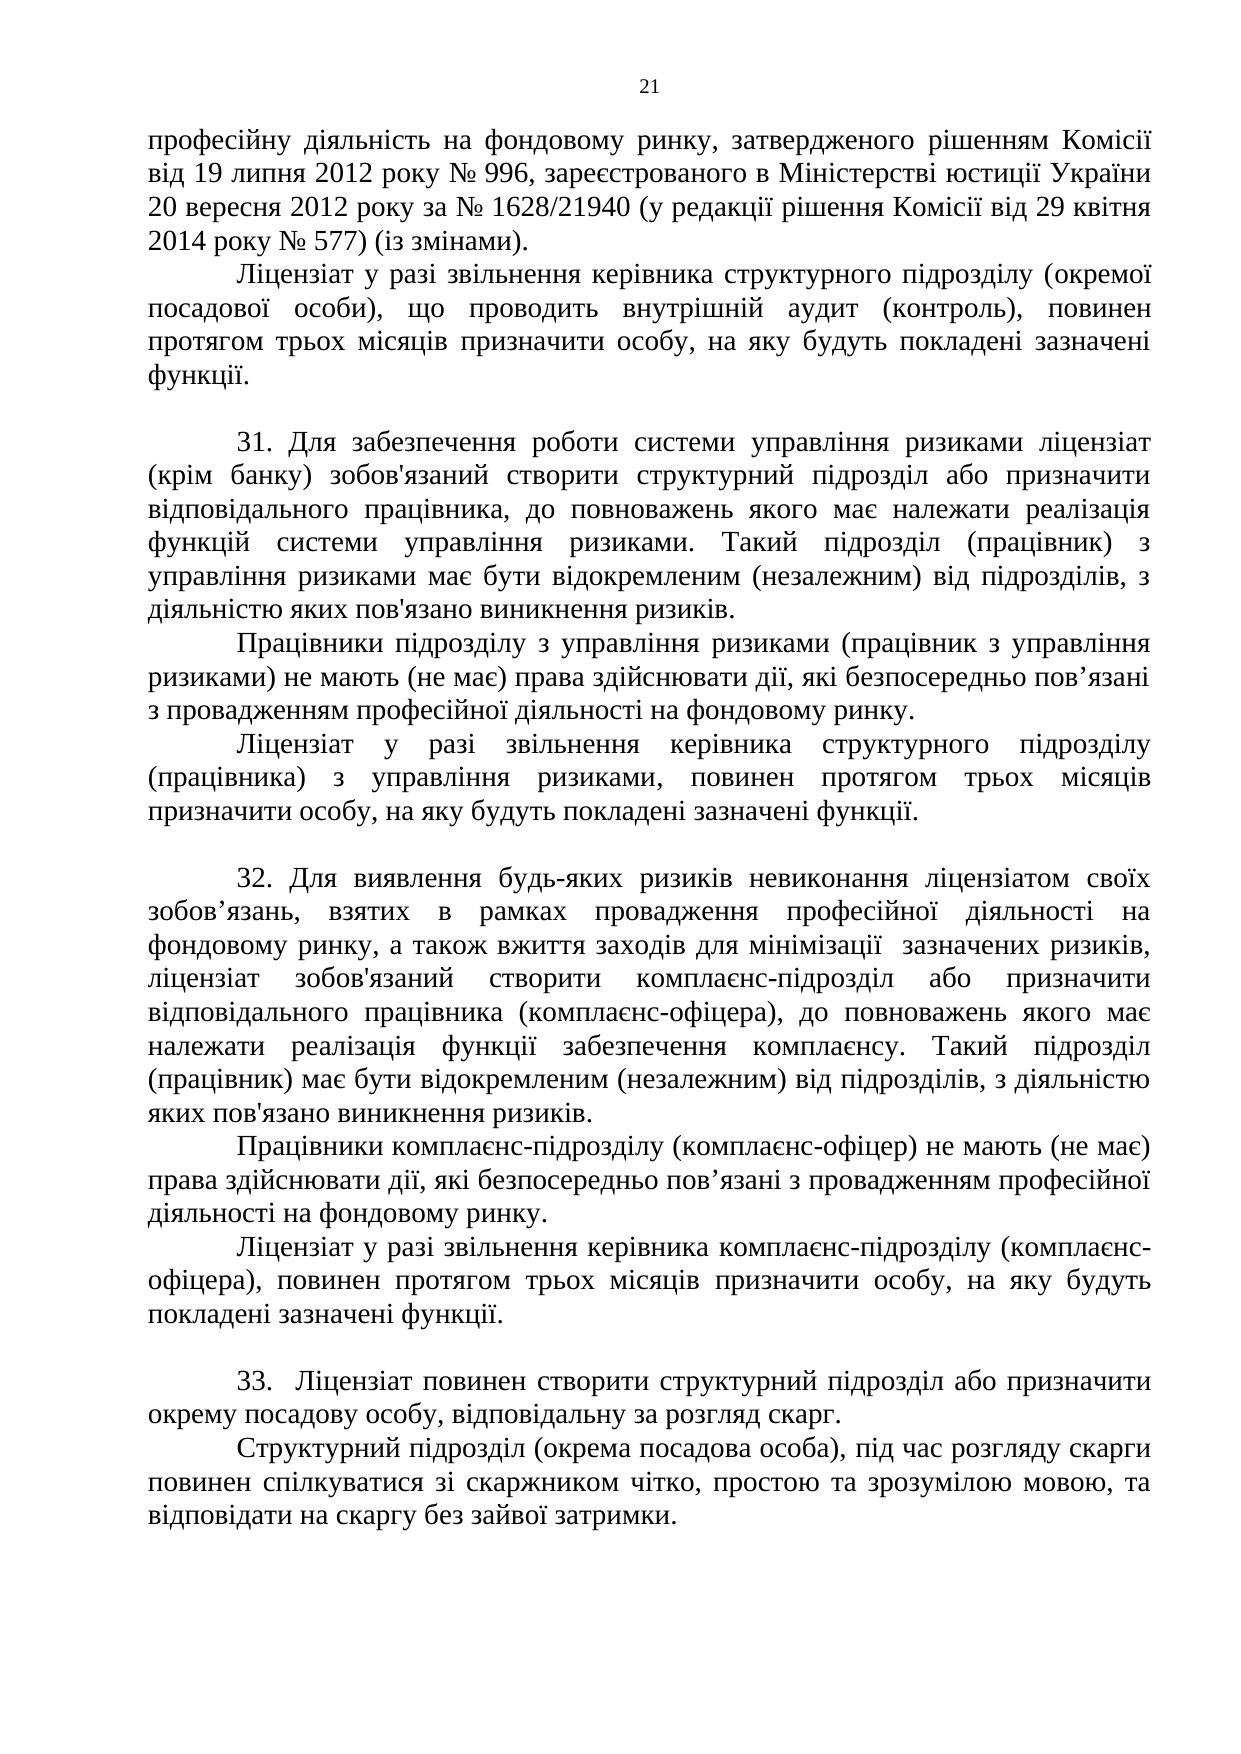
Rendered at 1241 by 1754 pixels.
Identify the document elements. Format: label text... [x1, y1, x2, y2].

text Структурний підрозділ (окрема посадова особа), під час розгляду скарги повинен спілкуватися зі скаржником чітко, простою та зрозумілою мовою, та відповідати на скаргу без зайвої затримки. [148, 1430, 1152, 1531]
text Ліцензіат у разі звільнення керівника структурного підрозділу (окремої посадової особи), що проводить внутрішній аудит (контроль), повинен протягом трьох місяців призначити особу, на яку будуть покладені зазначені функції. [148, 256, 1152, 390]
text 33. Ліцензіат повинен створити структурний підрозділ або призначити окрему посадову особу, відповідальну за розгляд скарг. [148, 1363, 1152, 1430]
text Ліцензіат у разі звільнення керівника комплаєнс-підрозділу (комплаєнс-офіцера), повинен протягом трьох місяців призначити особу, на яку будуть покладені зазначені функції. [148, 1229, 1152, 1329]
text 31. Для забезпечення роботи системи управління ризиками ліцензіат (крім банку) зобов'язаний створити структурний підрозділ або призначити відповідального працівника, до повноважень якого має належати реалізація функцій системи управління ризиками. Такий підрозділ (працівник) з управління ризиками має бути відокремленим (незалежним) від підрозділів, з діяльністю яких пов'язано виникнення ризиків. [148, 424, 1152, 625]
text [148, 122, 1152, 256]
text Працівники підрозділу з управління ризиками (працівник з управління ризиками) не мають (не має) права здійснювати дії, які безпосередньо пов’язані з провадженням професійної діяльності на фондовому ринку. [148, 625, 1152, 726]
text Працівники комплаєнс-підрозділу (комплаєнс-офіцер) не мають (не має) права здійснювати дії, які безпосередньо пов’язані з провадженням професійної діяльності на фондовому ринку. [148, 1128, 1152, 1229]
text Ліцензіат у разі звільнення керівника структурного підрозділу (працівника) з управління ризиками, повинен протягом трьох місяців призначити особу, на яку будуть покладені зазначені функції. [148, 726, 1152, 826]
text 32. Для виявлення будь-яких ризиків невиконання ліцензіатом своїх зобов’язань, взятих в рамках провадження професійної діяльності на фондовому ринку, а також вжиття заходів для мінімізації зазначених ризиків, ліцензіат зобов'язаний створити комплаєнс-підрозділ або призначити відповідального працівника (комплаєнс-офіцера), до повноважень якого має належати реалізація функції забезпечення комплаєнсу. Такий підрозділ (працівник) має бути відокремленим (незалежним) від підрозділів, з діяльністю яких пов'язано виникнення ризиків. [148, 860, 1152, 1128]
